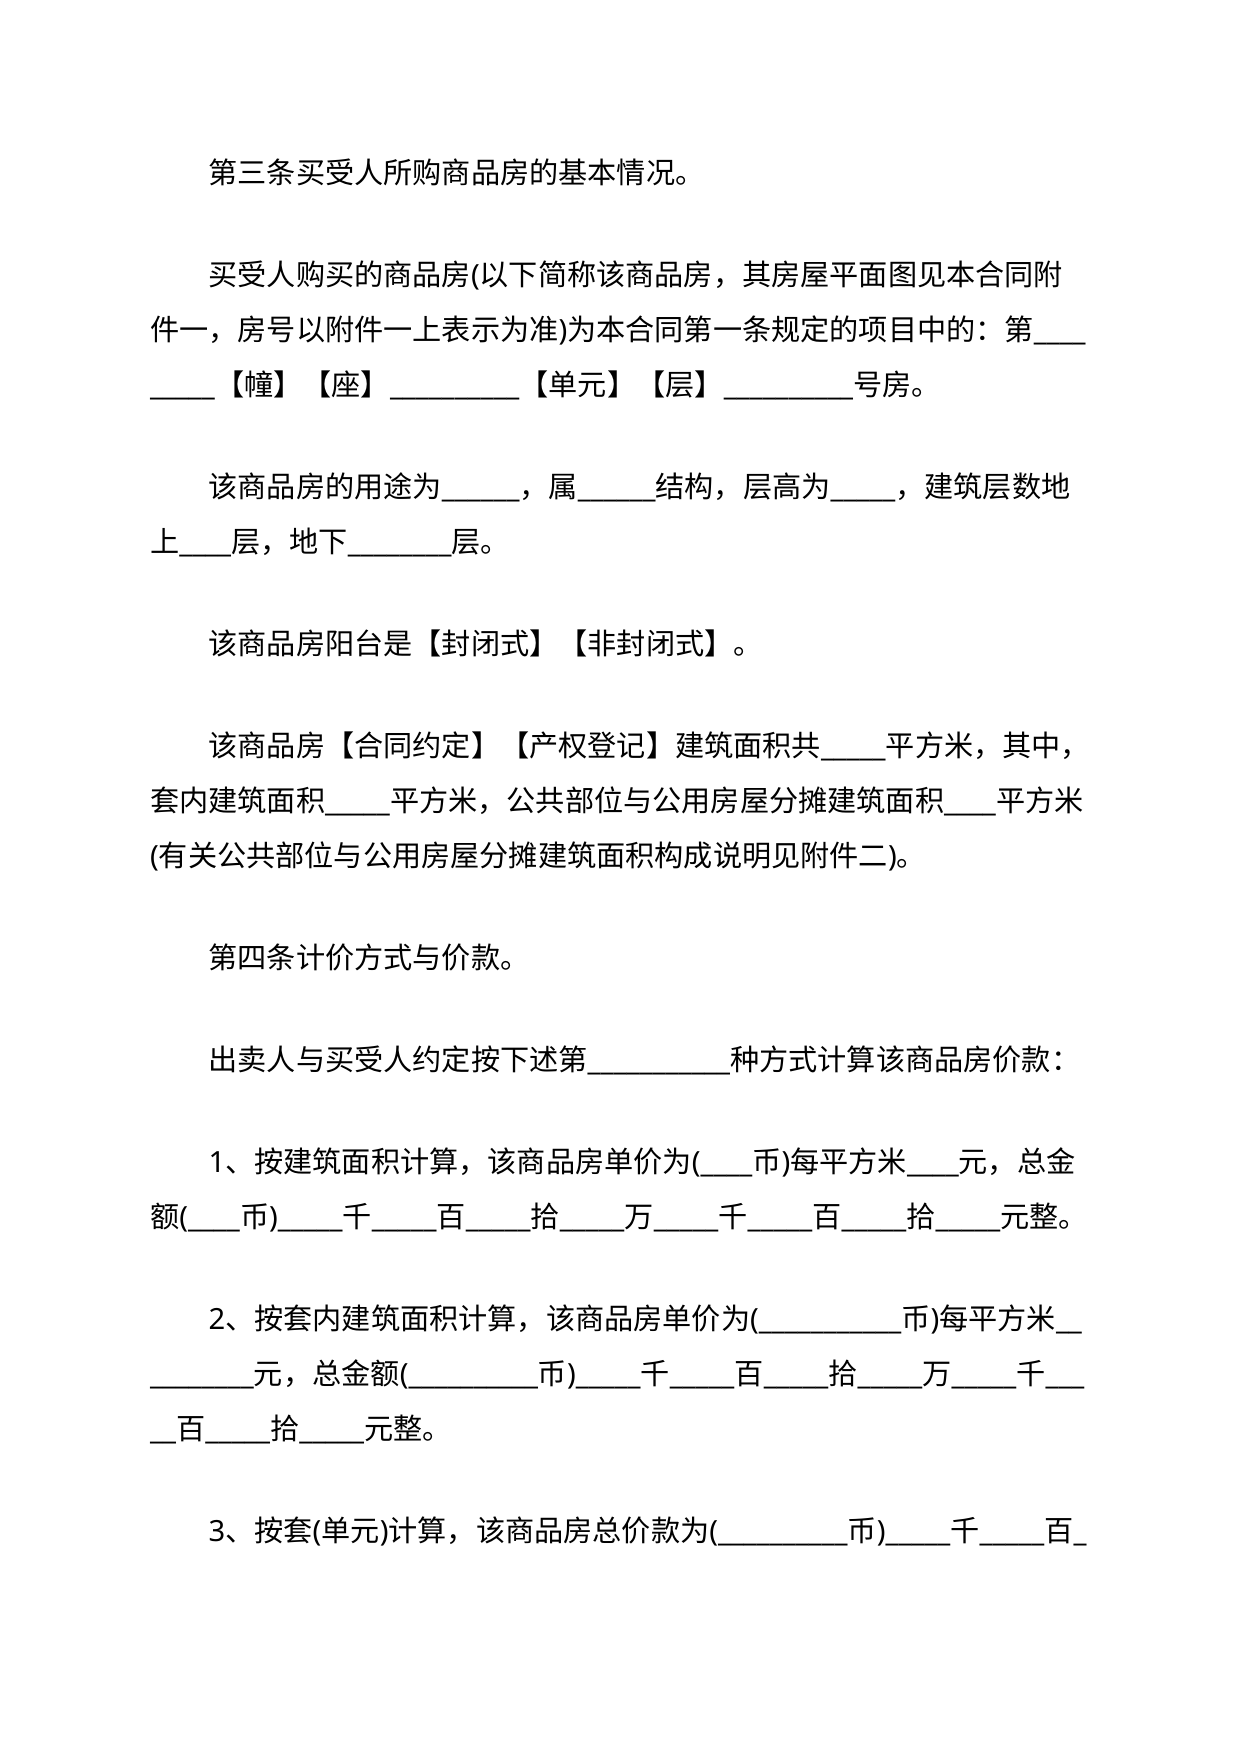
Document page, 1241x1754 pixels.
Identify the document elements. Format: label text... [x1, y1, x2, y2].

text 1、按建筑面积计算，该商品房单价为(____币)每平方米____元，总金额(____币)_____千_____百_____拾_____万_____千_____百_____拾_____元整。 [150, 1138, 1090, 1236]
text 2、按套内建筑面积计算，该商品房单价为(___________币)每平方米__________元，总金额(__________币)_____千_____百_____拾_____万_____千_____百_____拾_____元整。 [150, 1295, 1090, 1448]
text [150, 1507, 1090, 1549]
text 该商品房阳台是【封闭式】【非封闭式】。 [150, 621, 1090, 663]
text 买受人购买的商品房(以下简称该商品房，其房屋平面图见本合同附件一，房号以附件一上表示为准)为本合同第一条规定的项目中的：第_________【幢】【座】__________【单元】【层】__________号房。 [150, 252, 1090, 404]
text 第三条买受人所购商品房的基本情况。 [150, 150, 1090, 192]
text 该商品房【合同约定】【产权登记】建筑面积共_____平方米，其中，套内建筑面积_____平方米，公共部位与公用房屋分摊建筑面积____平方米(有关公共部位与公用房屋分摊建筑面积构成说明见附件二)。 [150, 722, 1090, 875]
text 该商品房的用途为______，属______结构，层高为_____，建筑层数地上____层，地下________层。 [150, 464, 1090, 561]
text 出卖人与买受人约定按下述第___________种方式计算该商品房价款： [150, 1036, 1090, 1079]
text 第四条计价方式与价款。 [150, 934, 1090, 977]
